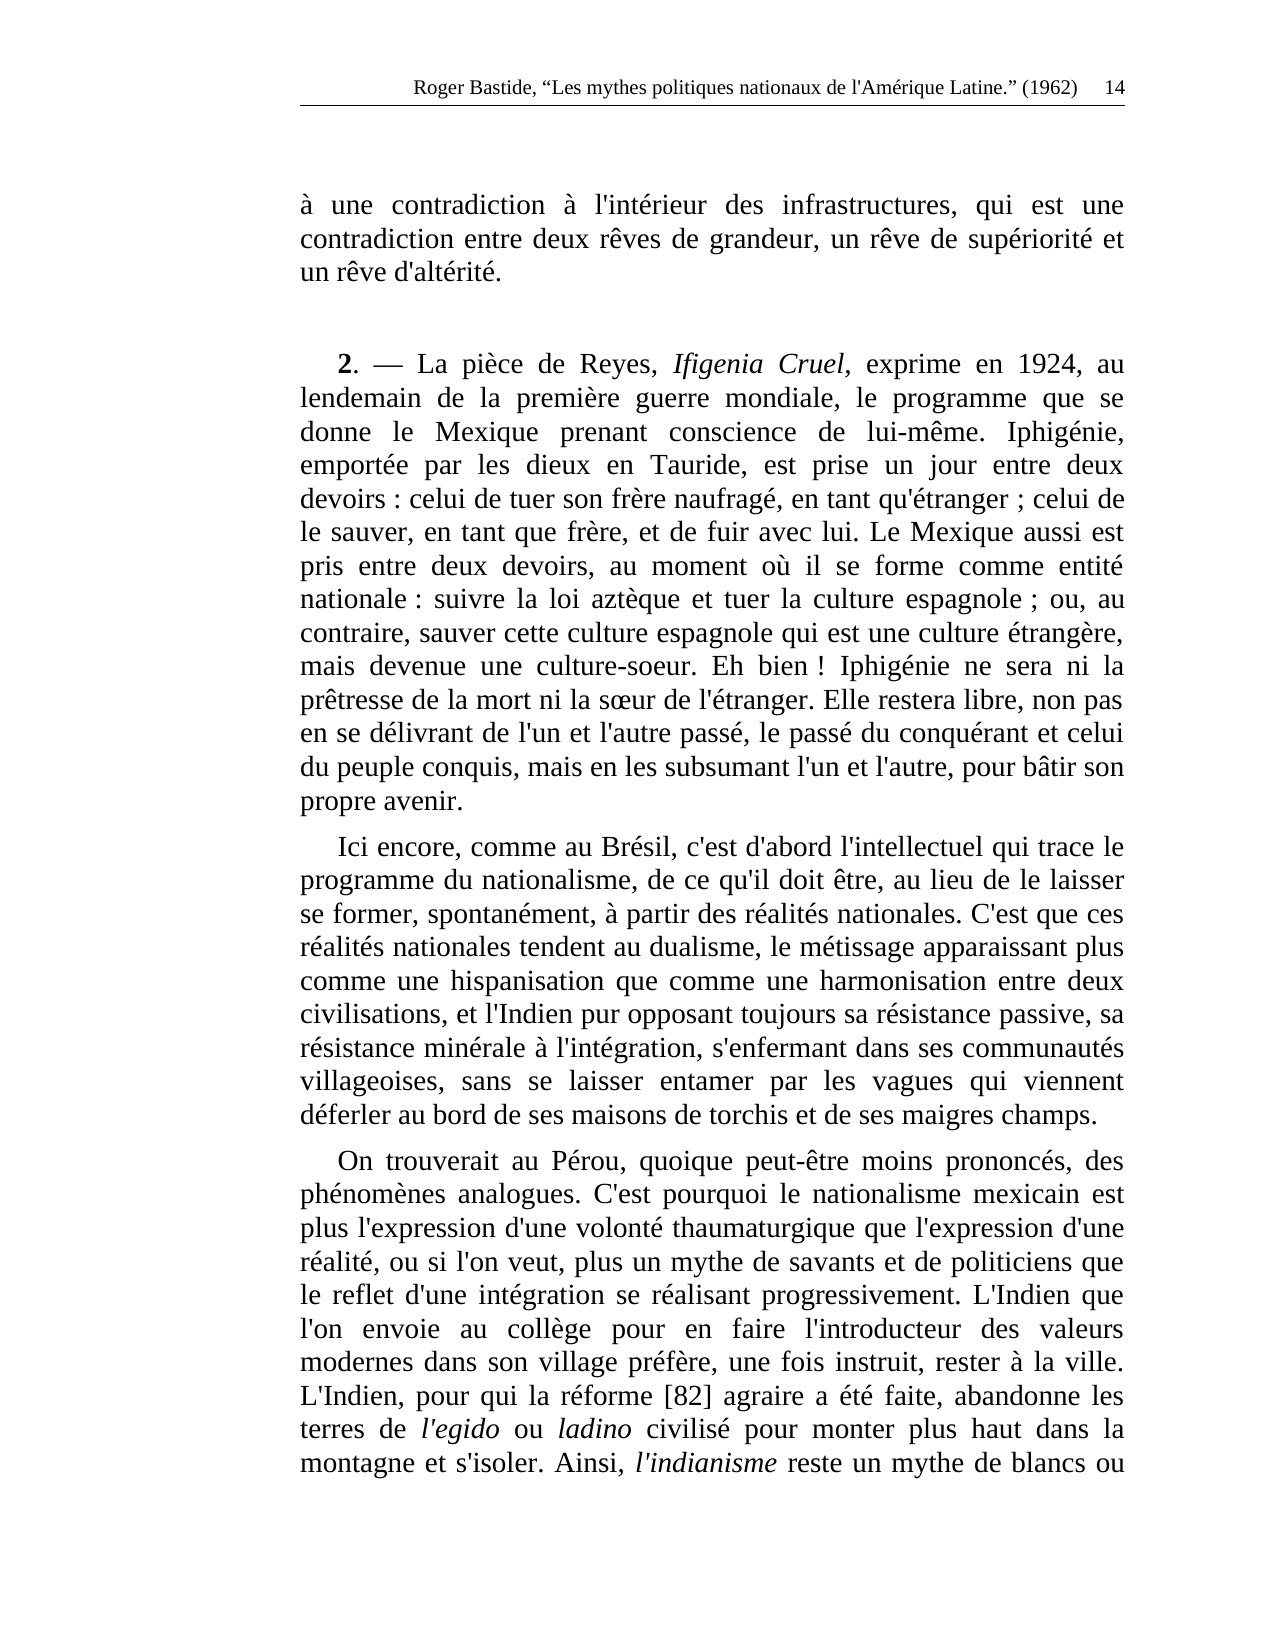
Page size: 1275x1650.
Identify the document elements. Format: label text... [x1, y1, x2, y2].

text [300, 187, 1125, 288]
text 2. — La pièce de Reyes, Ifigenia Cruel, exprime en 1924, au lendemain de la première guerre mondiale, le programme que se donne le Mexique prenant conscience de lui-même. Iphigénie, emportée par les dieux en Tauride, est prise un jour entre deux devoirs : celui de tuer son frère naufragé, en tant qu'étranger ; celui de le sauver, en tant que frère, et de fuir avec lui. Le Mexique aussi est pris entre deux devoirs, au moment où il se forme comme entité nationale : suivre la loi aztèque et tuer la culture espagnole ; ou, au contraire, sauver cette culture espagnole qui est une culture étrangère, mais devenue une culture-soeur. Eh bien ! Iphigénie ne sera ni la prêtresse de la mort ni la sœur de l'étranger. Elle restera libre, non pas en se délivrant de l'un et l'autre passé, le passé du conquérant et celui du peuple conquis, mais en les subsumant l'un et l'autre, pour bâtir son propre avenir. [300, 347, 1125, 816]
text Ici encore, comme au Brésil, c'est d'abord l'intellectuel qui trace le programme du nationalisme, de ce qu'il doit être, au lieu de le laisser se former, spontanément, à partir des réalités nationales. C'est que ces réalités nationales tendent au dualisme, le métissage apparaissant plus comme une hispanisation que comme une harmonisation entre deux civilisations, et l'Indien pur opposant toujours sa résistance passive, sa résistance minérale à l'intégration, s'enfermant dans ses communautés villageoises, sans se laisser entamer par les vagues qui viennent déferler au bord de ses maisons de torchis et de ses maigres champs. [300, 829, 1125, 1131]
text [300, 1143, 1125, 1478]
